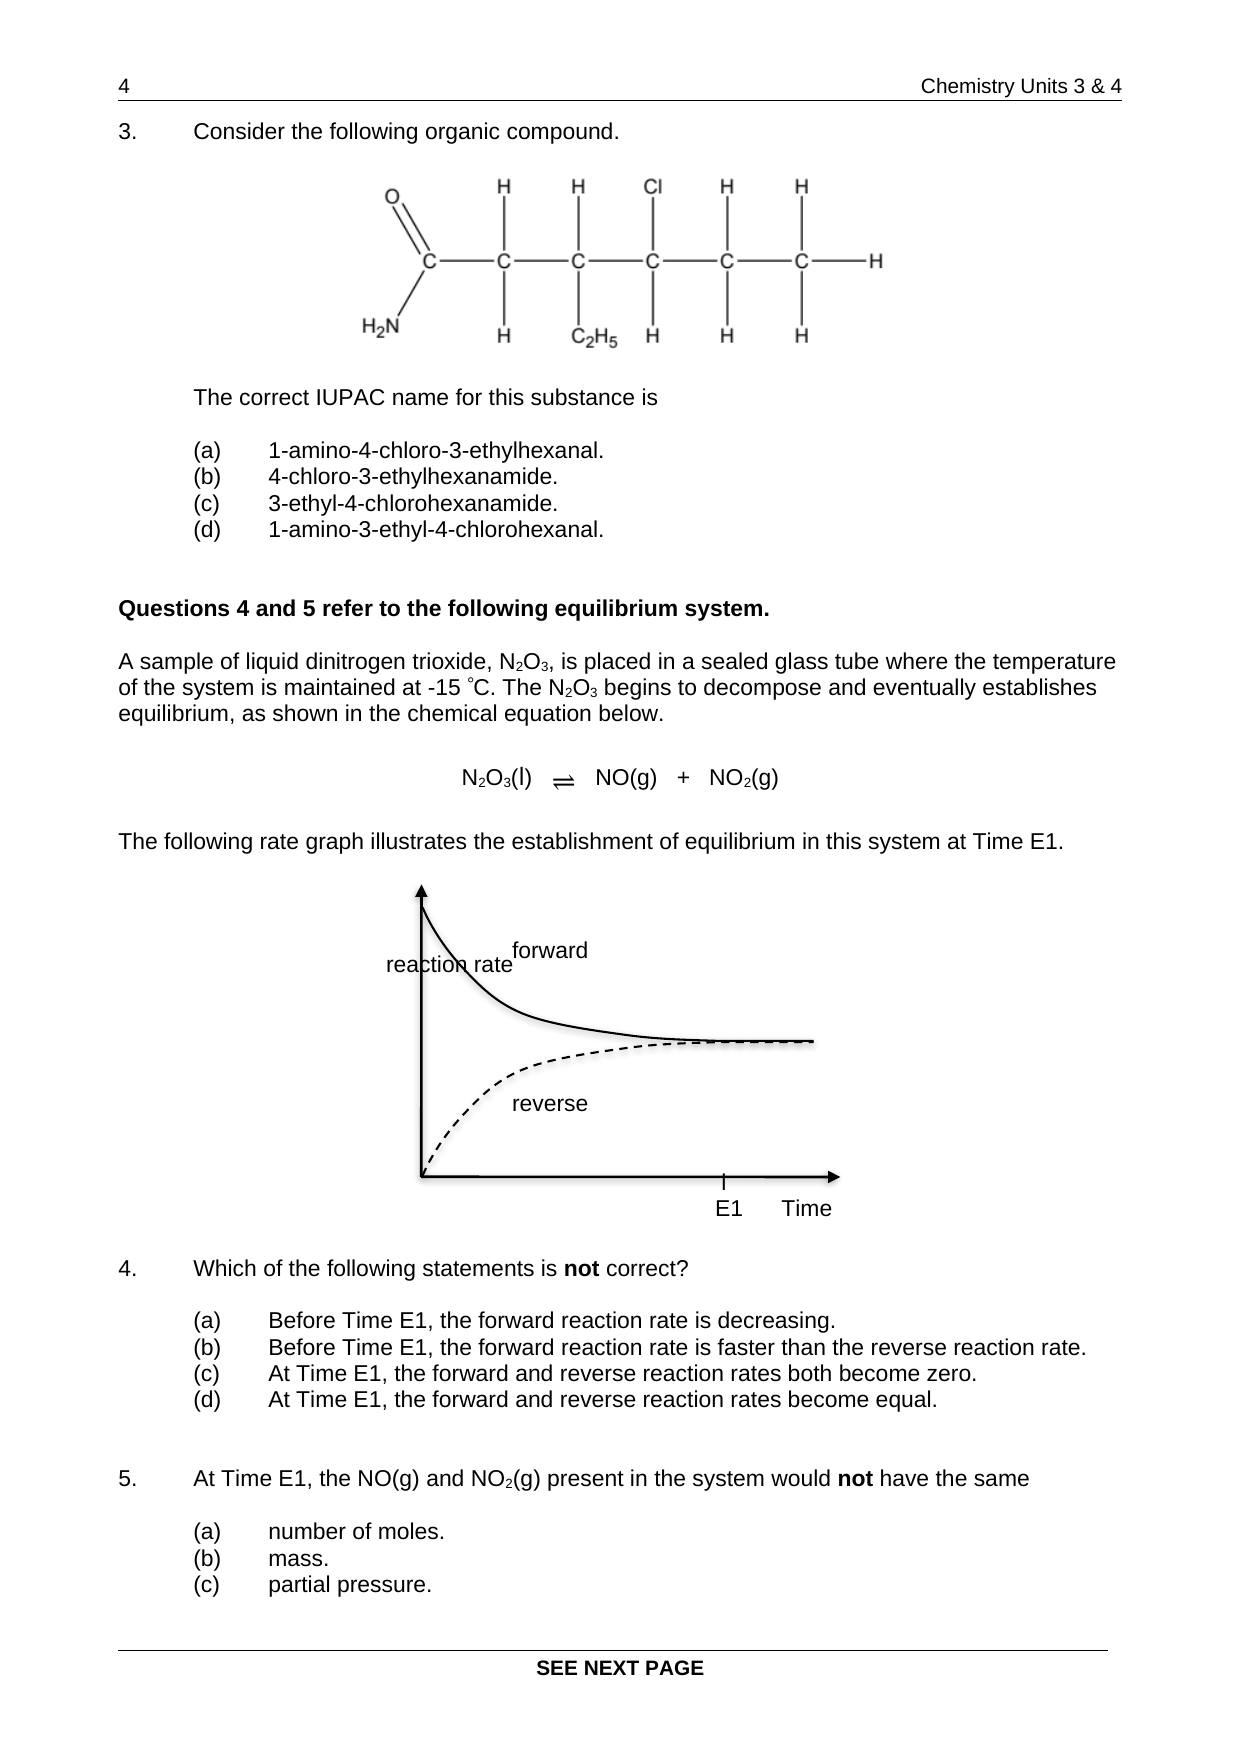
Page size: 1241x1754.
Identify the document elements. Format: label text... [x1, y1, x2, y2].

list 1-amino-3-ethyl-4-chlorohexanal. [193, 516, 1122, 542]
text N2O3(l) ⇌ NO(g) + NO2(g) [118, 760, 1122, 795]
text 3. Consider the following organic compound. [118, 118, 1122, 144]
text The correct IUPAC name for this substance is [118, 384, 1122, 411]
list mass. [193, 1544, 1122, 1571]
text The following rate graph illustrates the establishment of equilibrium in this system at Time E1. [118, 828, 1122, 854]
text 4. Which of the following statements is not correct? [118, 1254, 1122, 1281]
text A sample of liquid dinitrogen trioxide, N2O3, is placed in a sealed glass tube where the temperature of the system is maintained at -15 °C. The N2O3 begins to decompose and eventually establishes equilibrium, as shown in the chemical equation below. [118, 648, 1122, 727]
text (a) Before Time E1, the forward reaction rate is decreasing. [118, 1307, 1122, 1334]
text (b) Before Time E1, the forward reaction rate is faster than the reverse reaction rate. [118, 1334, 1122, 1360]
text (c) At Time E1, the forward and reverse reaction rates both become zero. [118, 1360, 1122, 1386]
list partial pressure. [193, 1571, 1122, 1597]
list 4-chloro-3-ethylhexanamide. [193, 463, 1122, 489]
text 5. At Time E1, the NO(g) and NO2(g) present in the system would not have the same [118, 1465, 1122, 1492]
list number of moles. [193, 1518, 1122, 1544]
text (d) At Time E1, the forward and reverse reaction rates become equal. [118, 1386, 1122, 1413]
list 3-ethyl-4-chlorohexanamide. [193, 489, 1122, 516]
text Questions 4 and 5 refer to the following equilibrium system. [118, 595, 1122, 621]
list 1-amino-4-chloro-3-ethylhexanal. [193, 437, 1122, 463]
